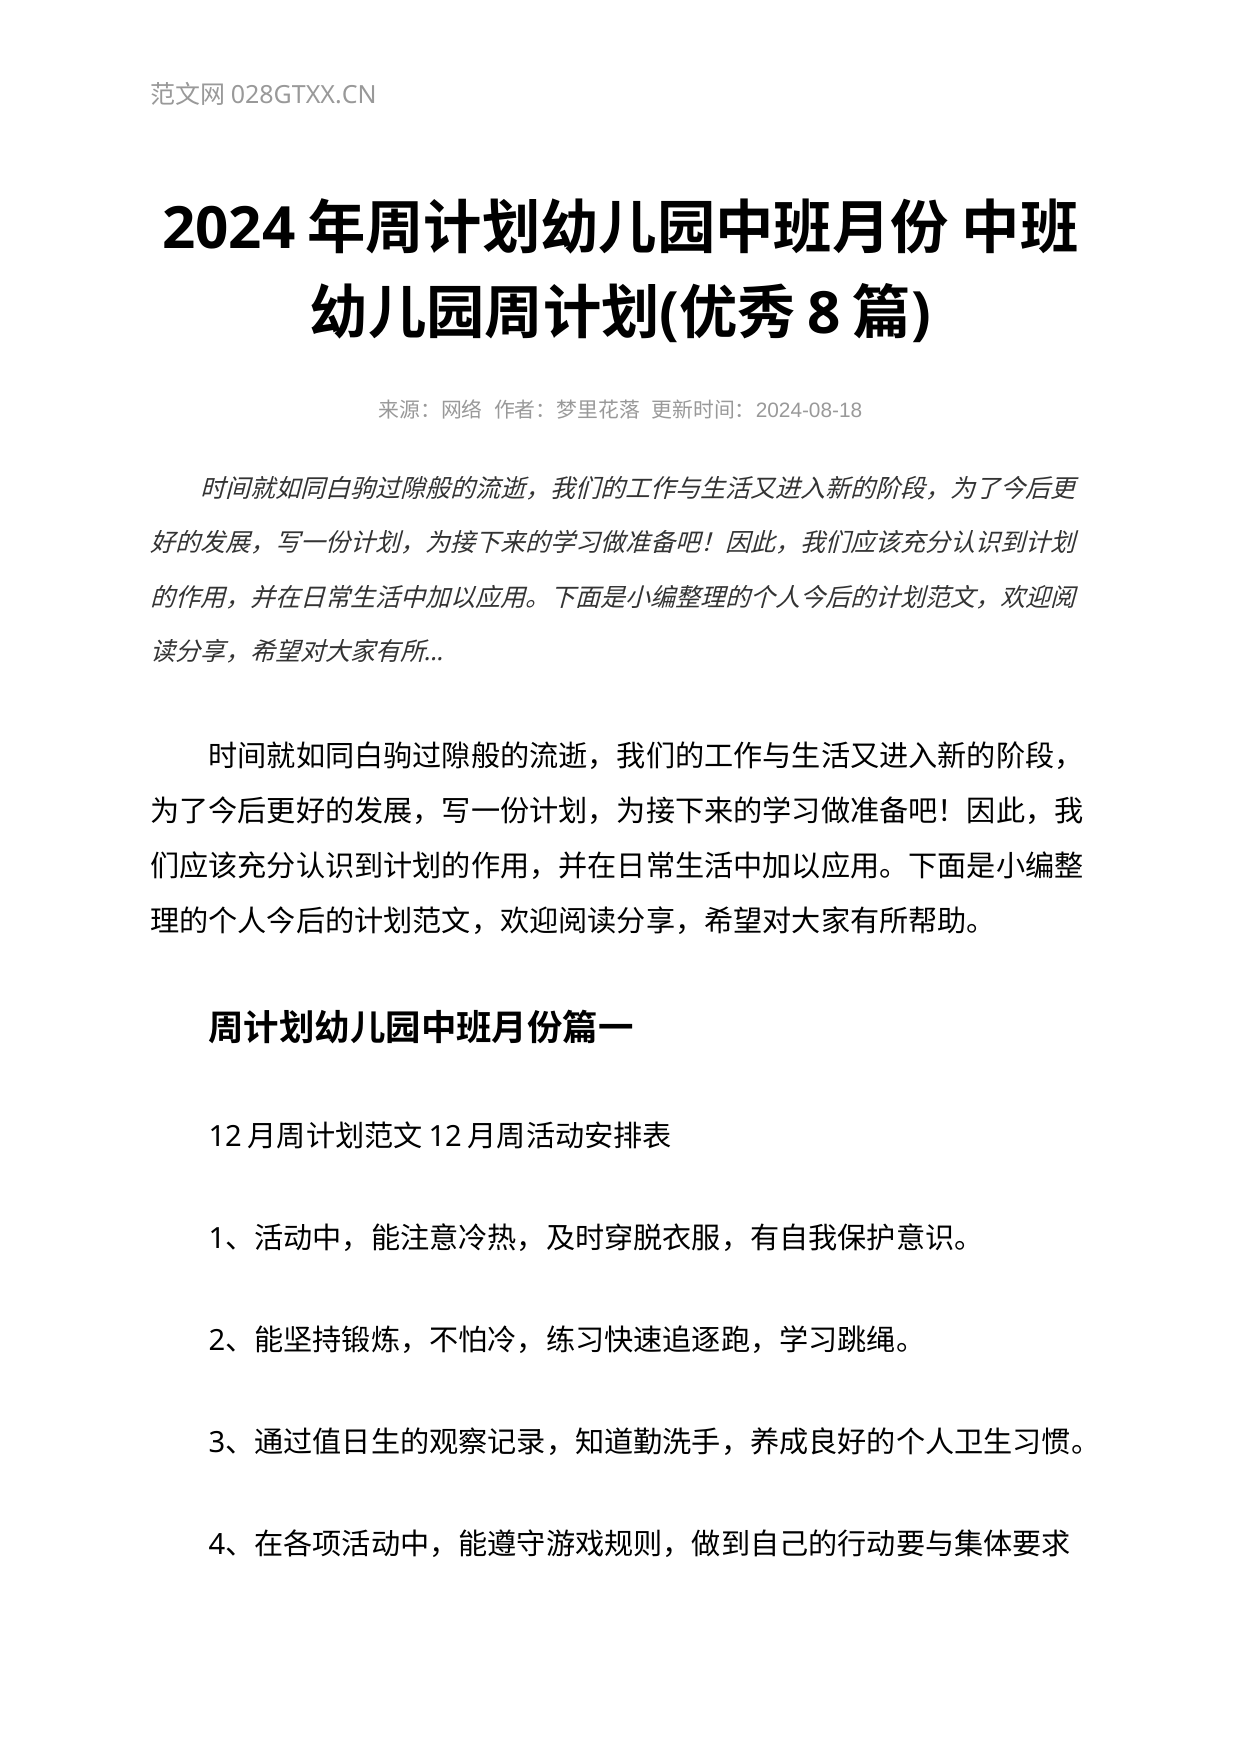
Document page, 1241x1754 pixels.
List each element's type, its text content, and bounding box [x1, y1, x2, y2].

text 2、能坚持锻炼，不怕冷，练习快速追逐跑，学习跳绳。 [150, 1317, 1090, 1359]
text 时间就如同白驹过隙般的流逝，我们的工作与生活又进入新的阶段，为了今后更好的发展，写一份计划，为接下来的学习做准备吧！因此，我们应该充分认识到计划的作用，并在日常生活中加以应用。下面是小编整理的个人今后的计划范文，欢迎阅读分享，希望对大家有所帮助。 [150, 733, 1090, 940]
text 12月周计划范文12月周活动安排表 [150, 1113, 1090, 1155]
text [150, 1521, 1090, 1563]
text 来源：网络 作者：梦里花落 更新时间：2024-08-18 [150, 398, 1090, 422]
subtitle 2024年周计划幼儿园中班月份 中班幼儿园周计划(优秀8篇) [150, 181, 1090, 351]
text 时间就如同白驹过隙般的流逝，我们的工作与生活又进入新的阶段，为了今后更好的发展，写一份计划，为接下来的学习做准备吧！因此，我们应该充分认识到计划的作用，并在日常生活中加以应用。下面是小编整理的个人今后的计划范文，欢迎阅读分享，希望对大家有所... [150, 468, 1090, 668]
text 1、活动中，能注意冷热，及时穿脱衣服，有自我保护意识。 [150, 1215, 1090, 1257]
text 周计划幼儿园中班月份篇一 [150, 999, 1090, 1051]
text 3、通过值日生的观察记录，知道勤洗手，养成良好的个人卫生习惯。 [150, 1419, 1090, 1461]
